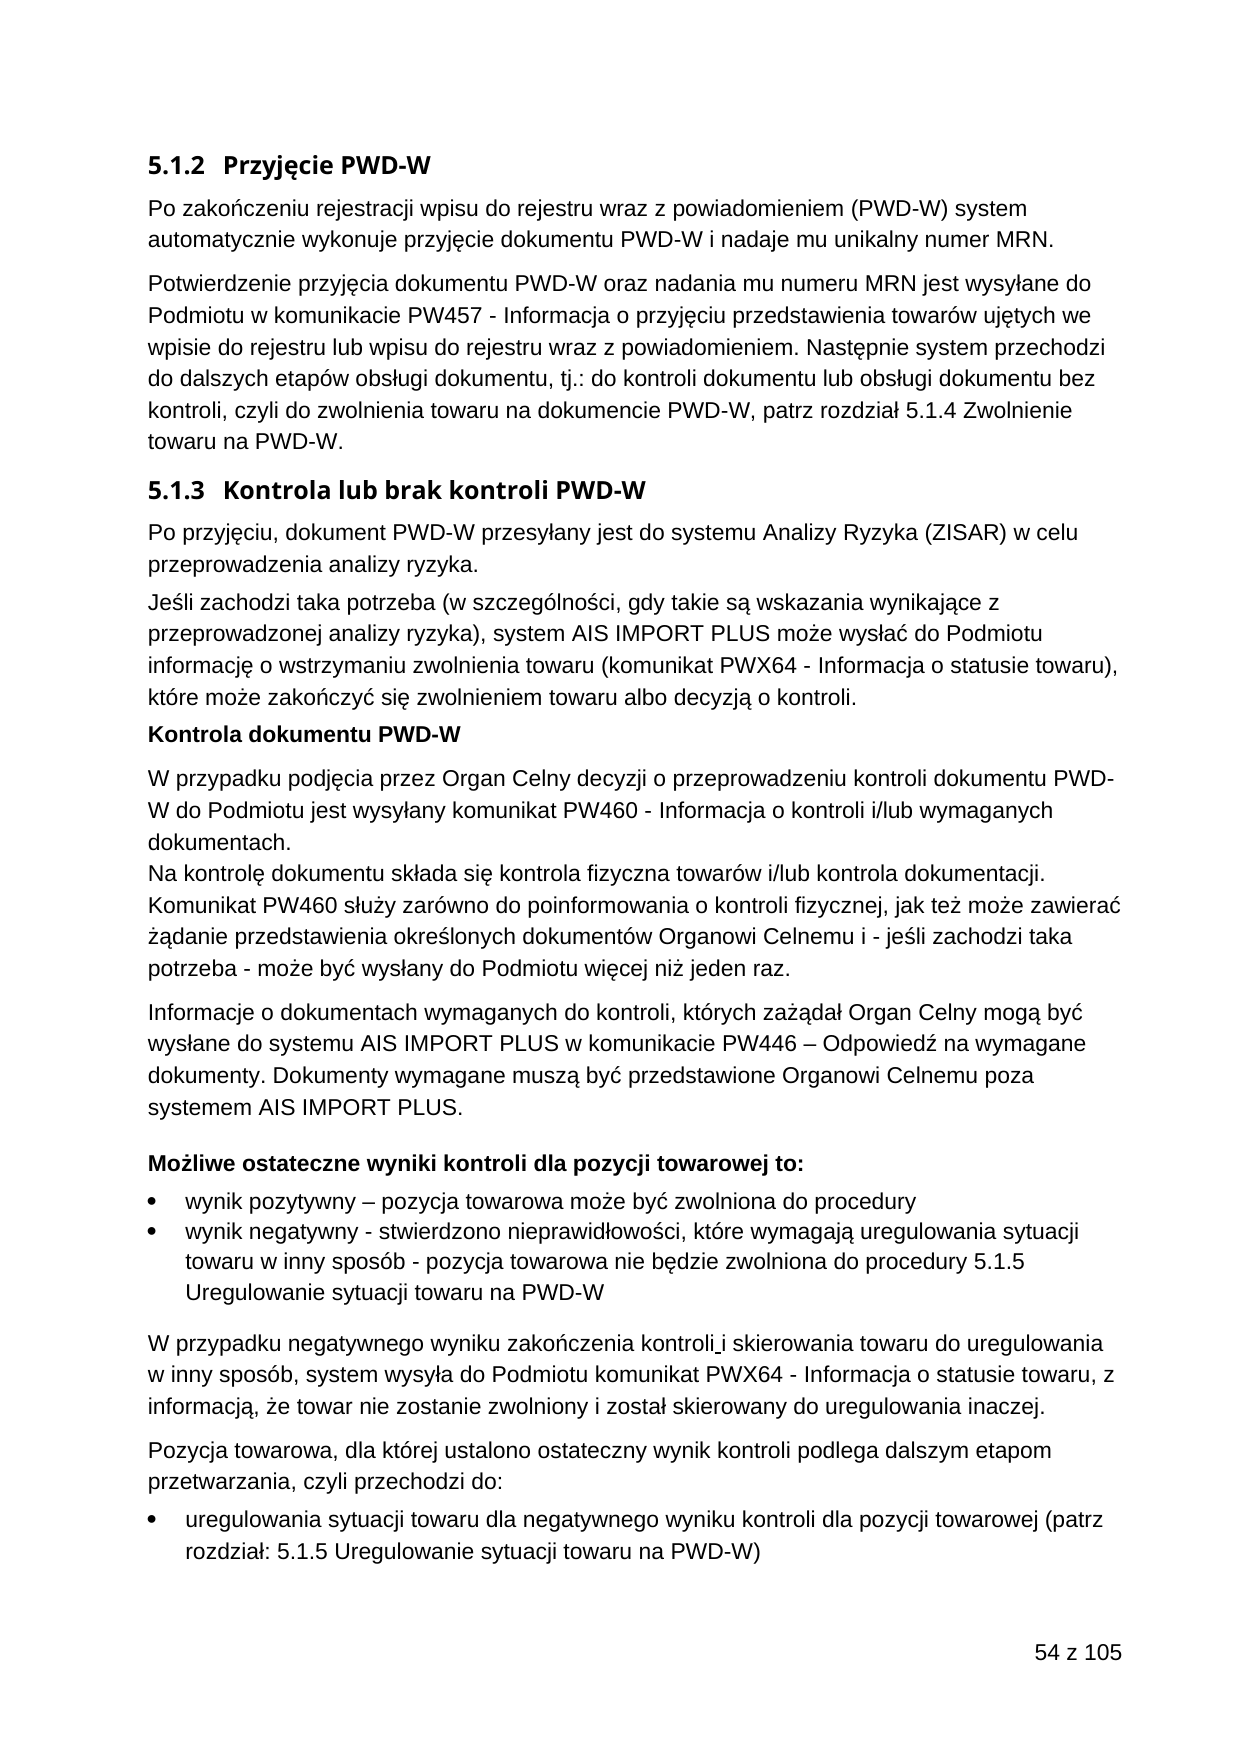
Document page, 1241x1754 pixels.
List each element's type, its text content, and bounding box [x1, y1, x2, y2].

list wynik negatywny - stwierdzono nieprawidłowości, które wymagają uregulowania sytuacji towaru w inny sposób - pozycja towarowa nie będzie zwolniona do procedury 5.1.5 Uregulowanie sytuacji towaru na PWD-W [148, 1218, 1122, 1305]
text Po zakończeniu rejestracji wpisu do rejestru wraz z powiadomieniem (PWD-W) system automatycznie wykonuje przyjęcie dokumentu PWD-W i nadaje mu unikalny numer MRN. [148, 195, 1122, 253]
text W przypadku negatywnego wyniku zakończenia kontroli i skierowania towaru do uregulowania w inny sposób, system wysyła do Podmiotu komunikat PWX64 - Informacja o statusie towaru, z informacją, że towar nie zostanie zwolniony i został skierowany do uregulowania inaczej. [148, 1329, 1122, 1419]
text Możliwe ostateczne wyniki kontroli dla pozycji towarowej to: [148, 1150, 1122, 1176]
text Informacje o dokumentach wymaganych do kontroli, których zażądał Organ Celny mogą być wysłane do systemu AIS IMPORT PLUS w komunikacie PW446 – Odpowiedź na wymagane dokumenty. Dokumenty wymagane muszą być przedstawione Organowi Celnemu poza systemem AIS IMPORT PLUS. [148, 999, 1122, 1120]
text Jeśli zachodzi taka potrzeba (w szczególności, gdy takie są wskazania wynikające z przeprowadzonej analizy ryzyka), system AIS IMPORT PLUS może wysłać do Podmiotu informację o wstrzymaniu zwolnienia towaru (komunikat PWX64 - Informacja o statusie towaru), które może zakończyć się zwolnieniem towaru albo decyzją o kontroli. [148, 589, 1122, 710]
text Na kontrolę dokumentu składa się kontrola fizyczna towarów i/lub kontrola dokumentacji. Komunikat PW460 służy zarówno do poinformowania o kontroli fizycznej, jak też może zawierać żądanie przedstawienia określonych dokumentów Organowi Celnemu i - jeśli zachodzi taka potrzeba - może być wysłany do Podmiotu więcej niż jeden raz. [148, 860, 1122, 981]
text Pozycja towarowa, dla której ustalono ostateczny wynik kontroli podlega dalszym etapom przetwarzania, czyli przechodzi do: [148, 1437, 1122, 1494]
text W przypadku podjęcia przez Organ Celny decyzji o przeprowadzeniu kontroli dokumentu PWD-W do Podmiotu jest wysyłany komunikat PW460 - Informacja o kontroli i/lub wymaganych dokumentach. [148, 765, 1122, 855]
subtitle Kontrola lub brak kontroli PWD-W [148, 472, 1122, 506]
text Kontrola dokumentu PWD-W [148, 721, 1122, 748]
list wynik pozytywny – pozycja towarowa może być zwolniona do procedury [148, 1188, 1122, 1214]
text Potwierdzenie przyjęcia dokumentu PWD-W oraz nadania mu numeru MRN jest wysyłane do Podmiotu w komunikacie PW457 - Informacja o przyjęciu przedstawienia towarów ujętych we wpisie do rejestru lub wpisu do rejestru wraz z powiadomieniem. Następnie system przechodzi do dalszych etapów obsługi dokumentu, tj.: do kontroli dokumentu lub obsługi dokumentu bez kontroli, czyli do zwolnienia towaru na dokumencie PWD-W, patrz rozdział 5.1.4 Zwolnienie towaru na PWD-W. [148, 270, 1122, 454]
list uregulowania sytuacji towaru dla negatywnego wyniku kontroli dla pozycji towarowej (patrz rozdział: 5.1.5 Uregulowanie sytuacji towaru na PWD-W) [148, 1506, 1122, 1564]
text Po przyjęciu, dokument PWD-W przesyłany jest do systemu Analizy Ryzyka (ZISAR) w celu przeprowadzenia analizy ryzyka. [148, 519, 1122, 577]
subtitle Przyjęcie PWD-W [148, 148, 1122, 182]
